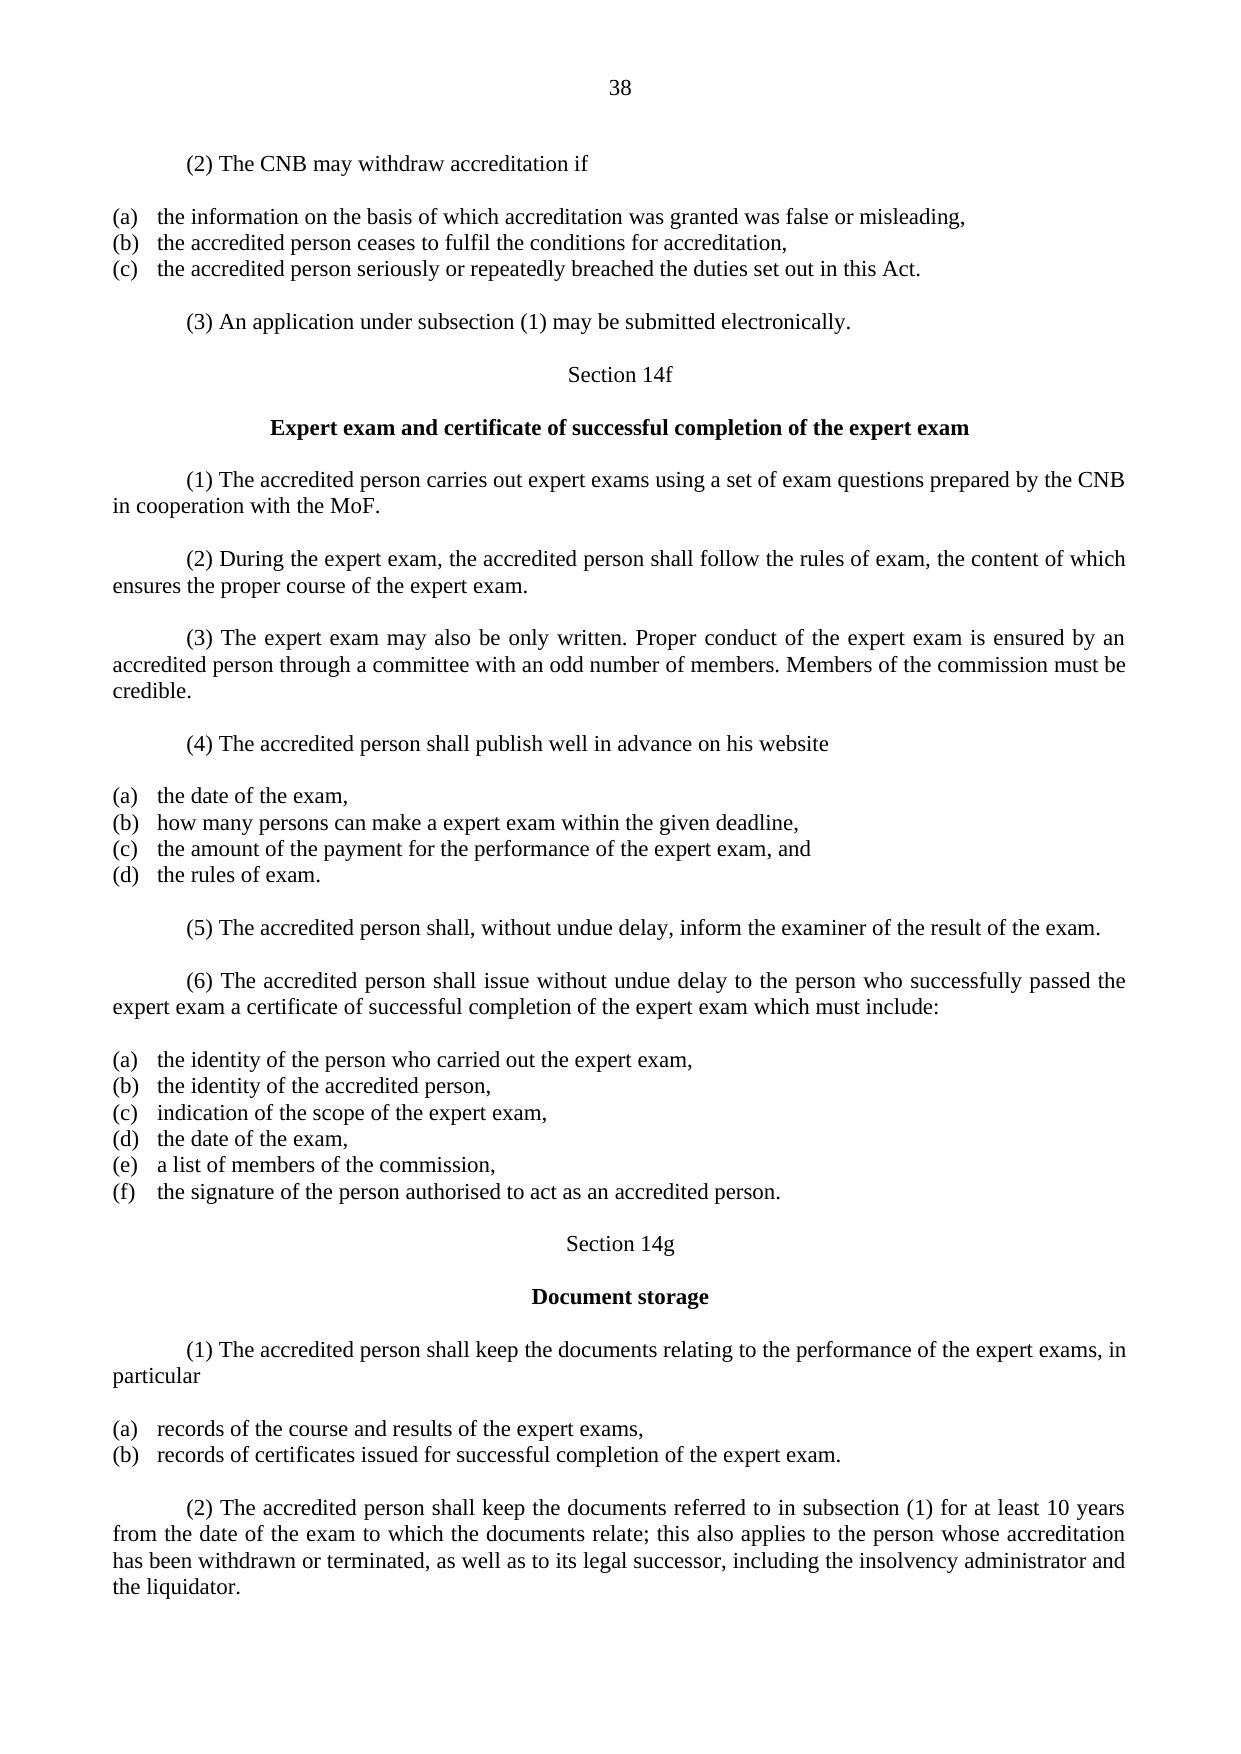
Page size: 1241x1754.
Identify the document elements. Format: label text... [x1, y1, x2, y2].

text (3) The expert exam may also be only written. Proper conduct of the expert exam is ensured by an accredited person through a committee with an odd number of members. Members of the commission must be credible. [112, 624, 1128, 703]
text (3) An application under subsection (1) may be submitted electronically. [112, 308, 1128, 334]
text (d) the date of the exam, [112, 1125, 1128, 1151]
text (b) the identity of the accredited person, [112, 1072, 1128, 1099]
text (1) The accredited person carries out expert exams using a set of exam questions prepared by the CNB in cooperation with the MoF. [112, 466, 1128, 519]
text (2) The CNB may withdraw accreditation if [112, 150, 1128, 176]
text (c) the accredited person seriously or repeatedly breached the duties set out in this Act. [112, 255, 1128, 282]
text (e) a list of members of the commission, [112, 1151, 1128, 1178]
text (2) During the expert exam, the accredited person shall follow the rules of exam, the content of which ensures the proper course of the expert exam. [112, 545, 1128, 598]
text Section 14g [112, 1231, 1128, 1257]
text Expert exam and certificate of successful completion of the expert exam [112, 413, 1128, 440]
text (b) how many persons can make a expert exam within the given deadline, [112, 809, 1128, 835]
text (6) The accredited person shall issue without undue delay to the person who successfully passed the expert exam a certificate of successful completion of the expert exam which must include: [112, 967, 1128, 1020]
text (a) the date of the exam, [112, 782, 1128, 809]
text (1) The accredited person shall keep the documents relating to the performance of the expert exams, in particular [112, 1336, 1128, 1389]
text (4) The accredited person shall publish well in advance on his website [112, 730, 1128, 756]
text Section 14f [112, 361, 1128, 387]
text (a) records of the course and results of the expert exams, [112, 1415, 1128, 1441]
text (c) indication of the scope of the expert exam, [112, 1099, 1128, 1125]
text Document storage [112, 1283, 1128, 1309]
text (5) The accredited person shall, without undue delay, inform the examiner of the result of the exam. [112, 914, 1128, 941]
text (b) records of certificates issued for successful completion of the expert exam. [112, 1441, 1128, 1468]
text (a) the identity of the person who carried out the expert exam, [112, 1046, 1128, 1072]
text (d) the rules of exam. [112, 862, 1128, 888]
text (f) the signature of the person authorised to act as an accredited person. [112, 1178, 1128, 1204]
text (a) the information on the basis of which accreditation was granted was false or misleading, [112, 203, 1128, 229]
text (b) the accredited person ceases to fulfil the conditions for accreditation, [112, 229, 1128, 255]
text (2) The accredited person shall keep the documents referred to in subsection (1) for at least 10 years from the date of the exam to which the documents relate; this also applies to the person whose accreditation has been withdrawn or terminated, as well as to its legal successor, including the insolvency administrator and the liquidator. [112, 1494, 1128, 1599]
text (c) the amount of the payment for the performance of the expert exam, and [112, 835, 1128, 862]
